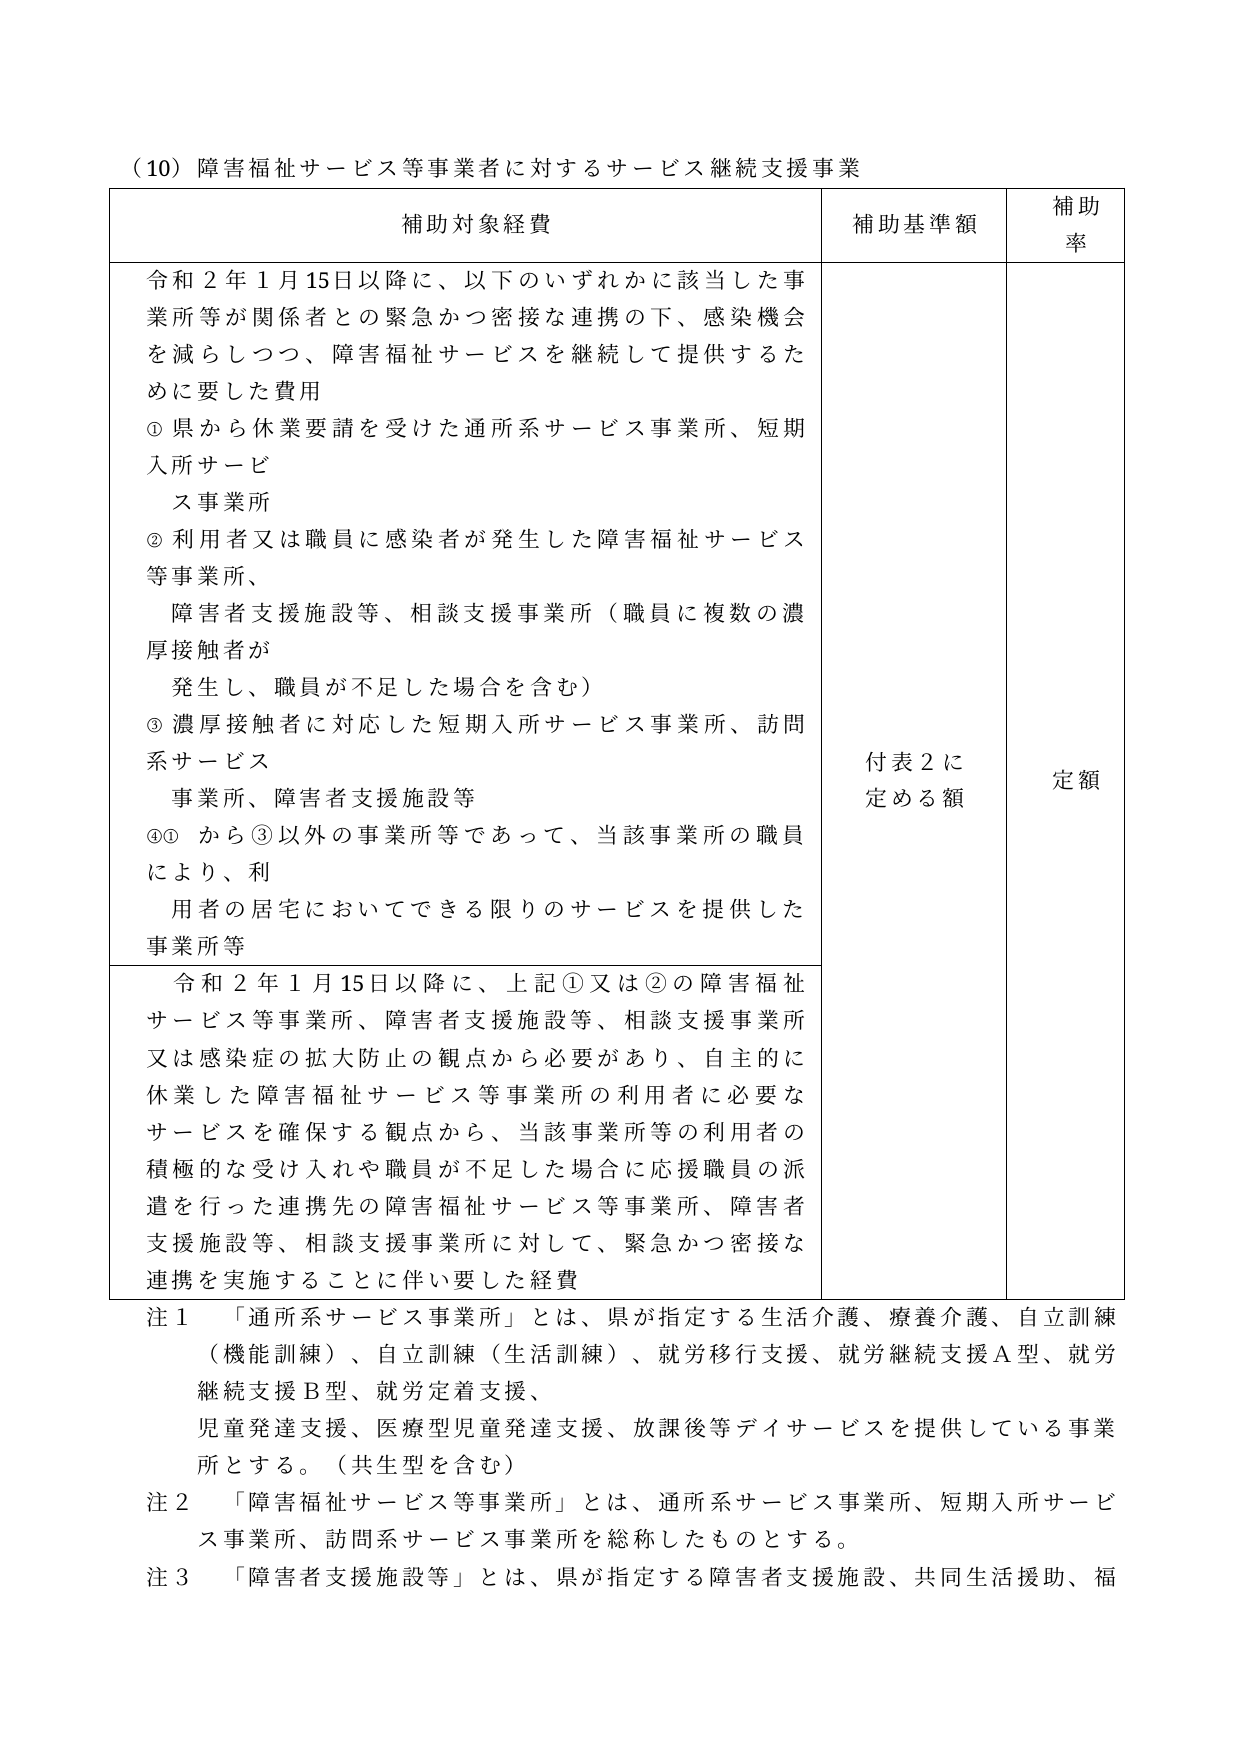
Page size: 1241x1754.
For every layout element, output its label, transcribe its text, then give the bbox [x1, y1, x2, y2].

table_header 補助対象経費 [110, 189, 821, 262]
table_cell 付表２に 定める額 [822, 263, 1006, 1299]
table_cell 令和２年１月15日以降に、以下のいずれかに該当した事業所等が関係者との緊急かつ密接な連携の下、感染機会を減らしつつ、障害福祉サービスを継続して提供するために要した費用 ①県から休業要請を受けた通所系サービス事業所、短期入所サービ ス事業所 ②利用者又は職員に感染者が発生した障害福祉サービス等事業所、 障害者支援施設等、相談支援事業所（職員に複数の濃厚接触者が 発生し、職員が不足した場合を含む） ③濃厚接触者に対応した短期入所サービス事業所、訪問系サービス 事業所、障害者支援施設等 ④①から③以外の事業所等であって、当該事業所の職員により、利 用者の居宅においてできる限りのサービスを提供した事業所等 [110, 263, 821, 965]
text 注１ 「通所系サービス事業所」とは、県が指定する生活介護、療養介護、自立訓練（機能訓練）、自立訓練（生活訓練）、就労移行支援、就労継続支援Ａ型、就労継続支援Ｂ型、就労定着支援、 [143, 1300, 1120, 1406]
table_header 補助基準額 [822, 189, 1006, 262]
table_cell 定額 [1007, 263, 1124, 1299]
text 注２ 「障害福祉サービス等事業所」とは、通所系サービス事業所、短期入所サービス事業所、訪問系サービス事業所を総称したものとする。 [143, 1485, 1120, 1554]
table_header 補助率 [1007, 189, 1124, 262]
table_cell 令和２年１月15日以降に、上記①又は②の障害福祉サービス等事業所、障害者支援施設等、相談支援事業所又は感染症の拡大防止の観点から必要があり、自主的に休業した障害福祉サービス等事業所の利用者に必要なサービスを確保する観点から、当該事業所等の利用者の積極的な受け入れや職員が不足した場合に応援職員の派遣を行った連携先の障害福祉サービス等事業所、障害者支援施設等、相談支援事業所に対して、緊急かつ密接な連携を実施することに伴い要した経費 [110, 966, 821, 1299]
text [143, 1559, 1120, 1592]
text （10）障害福祉サービス等事業者に対するサービス継続支援事業 [120, 150, 1120, 183]
text 児童発達支援、医療型児童発達支援、放課後等デイサービスを提供している事業所とする。（共生型を含む） [143, 1411, 1120, 1481]
